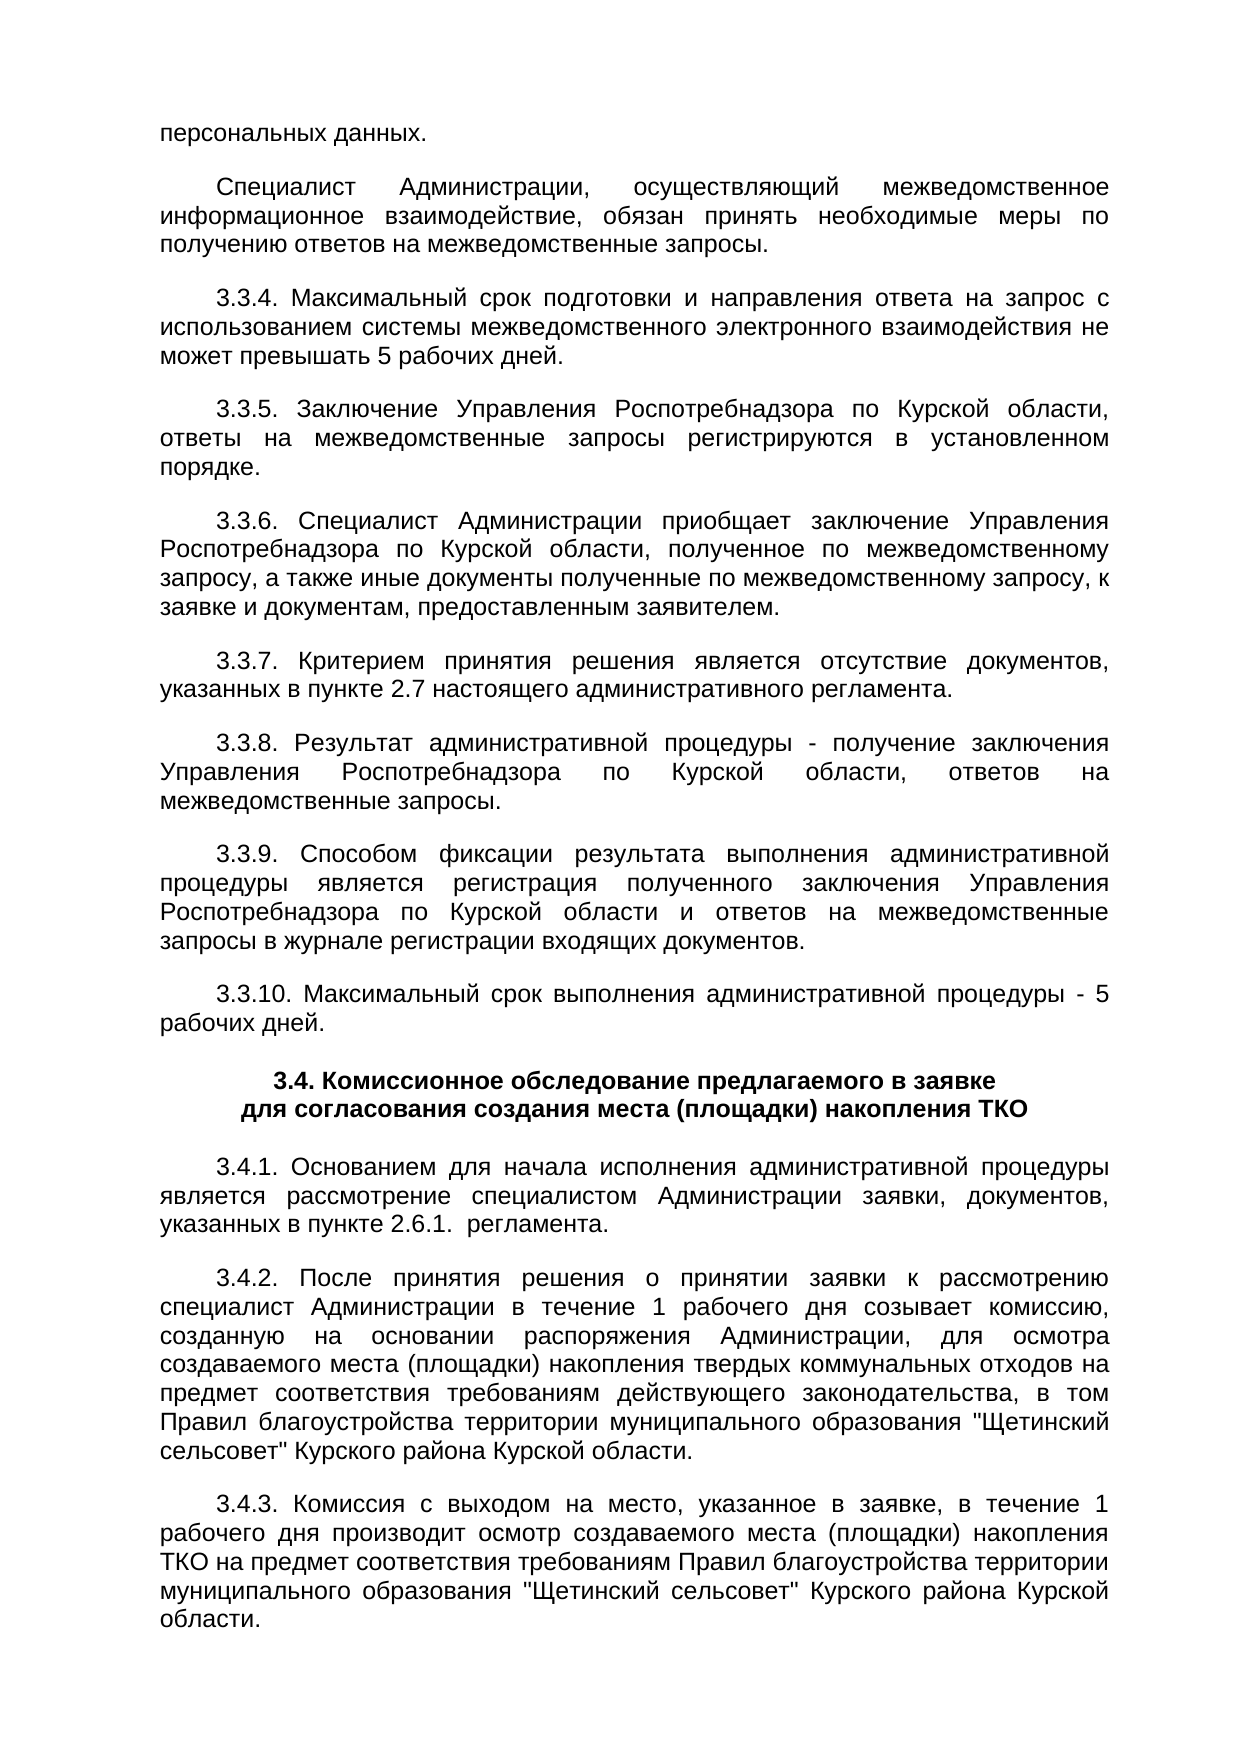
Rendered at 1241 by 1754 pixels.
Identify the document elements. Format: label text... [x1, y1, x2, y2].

text 3.4.3. Комиссия с выходом на место, указанное в заявке, в течение 1 рабочего дня производит осмотр создаваемого места (площадки) накопления ТКО на предмет соответствия требованиям Правил благоустройства территории муниципального образования "Щетинский сельсовет" Курского района Курской области. [159, 1489, 1110, 1633]
text 3.3.5. Заключение Управления Роспотребнадзора по Курской области, ответы на межведомственные запросы регистрируются в установленном порядке. [159, 394, 1110, 481]
text 3.3.8. Результат административной процедуры - получение заключения Управления Роспотребнадзора по Курской области, ответов на межведомственные запросы. [159, 728, 1110, 814]
title 3.4. Комиссионное обследование предлагаемого в заявке [159, 1066, 1110, 1094]
text Специалист Администрации, осуществляющий межведомственное информационное взаимодействие, обязан принять необходимые меры по получению ответов на межведомственные запросы. [159, 172, 1110, 258]
text 3.3.9. Способом фиксации результата выполнения административной процедуры является регистрация полученного заключения Управления Роспотребнадзора по Курской области и ответов на межведомственные запросы в журнале регистрации входящих документов. [159, 839, 1110, 954]
text 3.3.6. Специалист Администрации приобщает заключение Управления Роспотребнадзора по Курской области, полученное по межведомственному запросу, а также иные документы полученные по межведомственному запросу, к заявке и документам, предоставленным заявителем. [159, 506, 1110, 621]
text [159, 118, 1110, 147]
text 3.3.7. Критерием принятия решения является отсутствие документов, указанных в пункте 2.7 настоящего административного регламента. [159, 646, 1110, 703]
text 3.3.4. Максимальный срок подготовки и направления ответа на запрос с использованием системы межведомственного электронного взаимодействия не может превышать 5 рабочих дней. [159, 283, 1110, 369]
text 3.4.2. После принятия решения о принятии заявки к рассмотрению специалист Администрации в течение 1 рабочего дня созывает комиссию, созданную на основании распоряжения Администрации, для осмотра создаваемого места (площадки) накопления твердых коммунальных отходов на предмет соответствия требованиям действующего законодательства, в том Правил благоустройства территории муниципального образования "Щетинский сельсовет" Курского района Курской области. [159, 1263, 1110, 1464]
text 3.4.1. Основанием для начала исполнения административной процедуры является рассмотрение специалистом Администрации заявки, документов, указанных в пункте 2.6.1. регламента. [159, 1152, 1110, 1238]
title для согласования создания места (площадки) накопления ТКО [159, 1094, 1110, 1123]
text 3.3.10. Максимальный срок выполнения административной процедуры - 5 рабочих дней. [159, 979, 1110, 1037]
